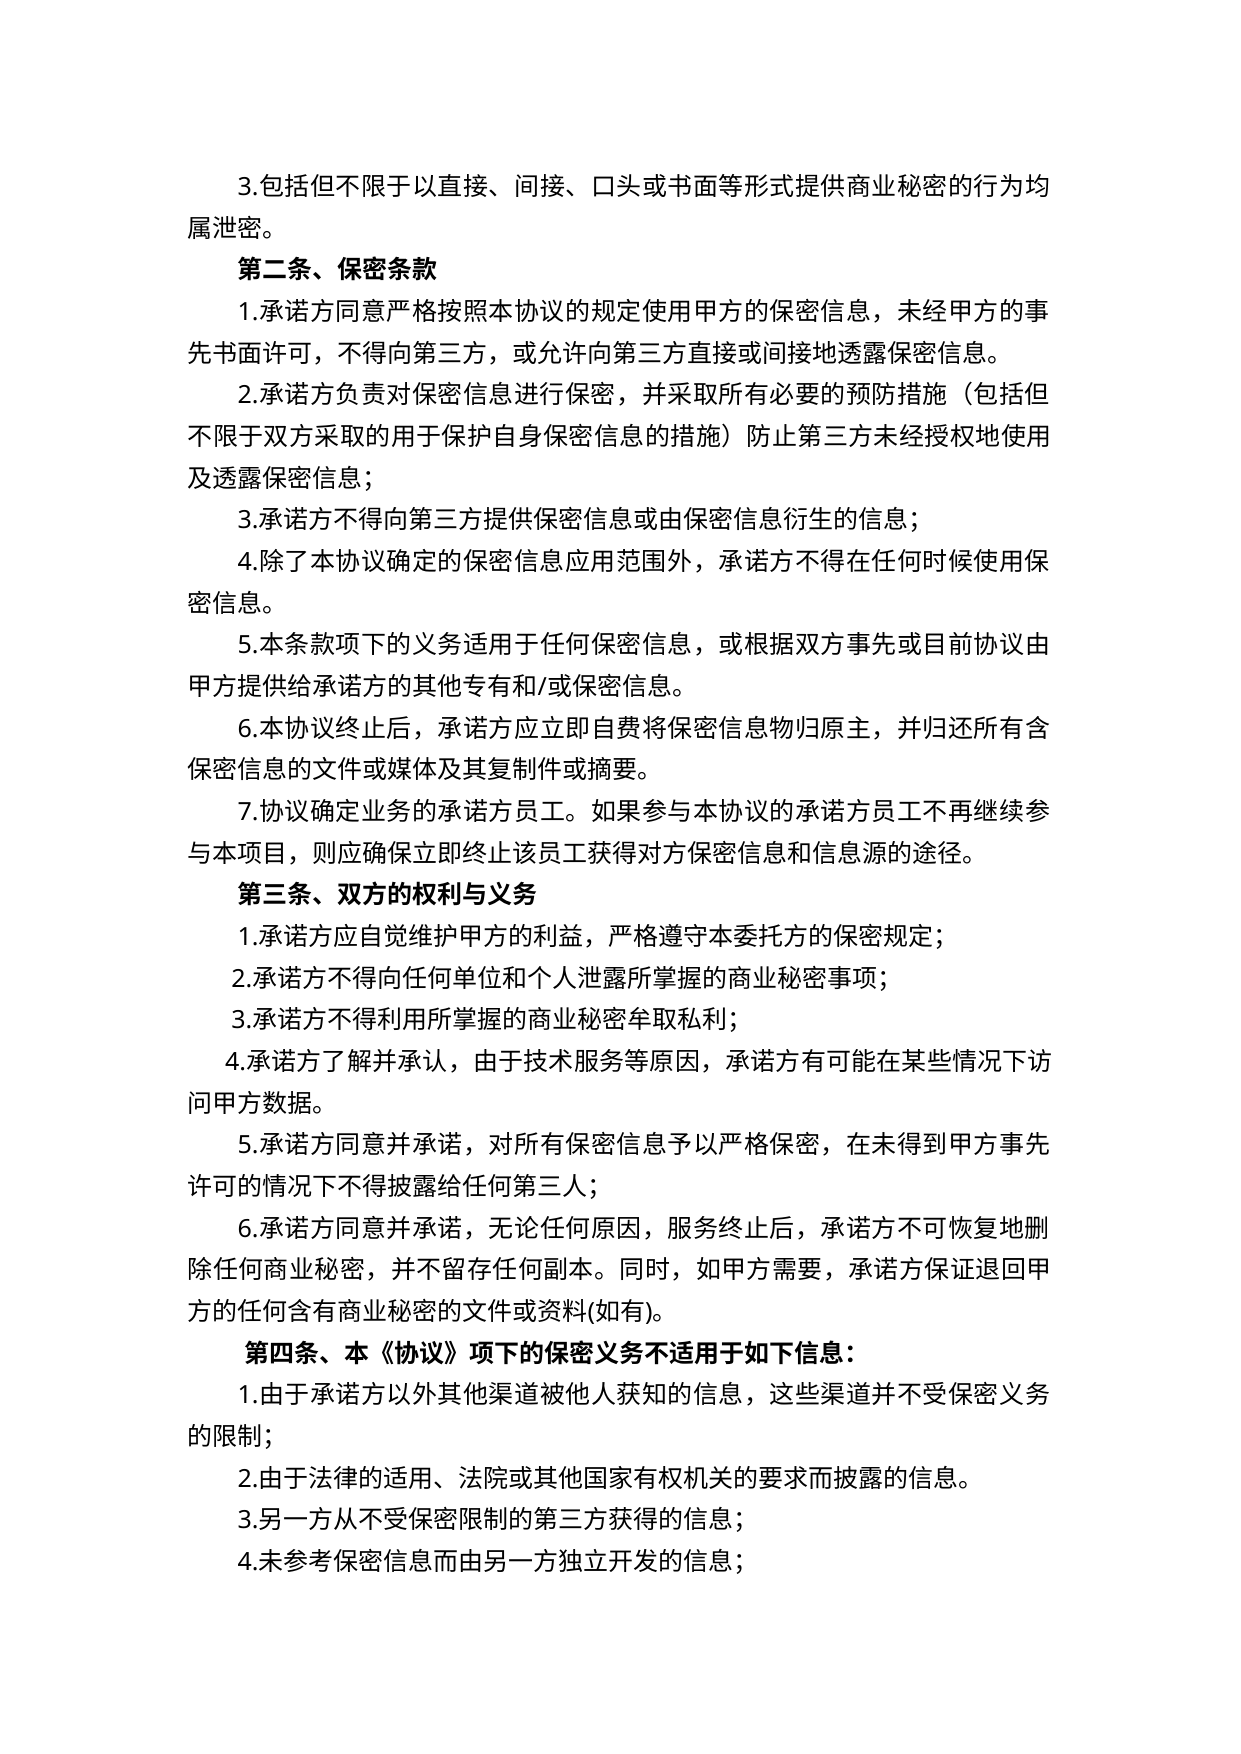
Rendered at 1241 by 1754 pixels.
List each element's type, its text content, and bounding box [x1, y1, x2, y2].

text 第四条、本《协议》项下的保密义务不适用于如下信息： [187, 1329, 1053, 1370]
text 6.本协议终止后，承诺方应立即自费将保密信息物归原主，并归还所有含保密信息的文件或媒体及其复制件或摘要。 [187, 704, 1053, 787]
text 1.承诺方同意严格按照本协议的规定使用甲方的保密信息，未经甲方的事先书面许可，不得向第三方，或允许向第三方直接或间接地透露保密信息。 [187, 287, 1053, 370]
text 5.本条款项下的义务适用于任何保密信息，或根据双方事先或目前协议由甲方提供给承诺方的其他专有和/或保密信息。 [187, 620, 1053, 704]
text 4.未参考保密信息而由另一方独立开发的信息； [187, 1537, 1053, 1579]
text 2.承诺方不得向任何单位和个人泄露所掌握的商业秘密事项； 3.承诺方不得利用所掌握的商业秘密牟取私利； [231, 954, 1053, 1037]
text 4.承诺方了解并承认，由于技术服务等原因，承诺方有可能在某些情况下访问甲方数据。 [187, 1037, 1053, 1120]
text 3.另一方从不受保密限制的第三方获得的信息； [187, 1495, 1053, 1537]
text 4.除了本协议确定的保密信息应用范围外，承诺方不得在任何时候使用保密信息。 [187, 537, 1053, 620]
text 6.承诺方同意并承诺，无论任何原因，服务终止后，承诺方不可恢复地删除任何商业秘密，并不留存任何副本。同时，如甲方需要，承诺方保证退回甲方的任何含有商业秘密的文件或资料(如有)。 [187, 1204, 1053, 1329]
text 3.承诺方不得向第三方提供保密信息或由保密信息衍生的信息； [187, 495, 1053, 537]
text 2.承诺方负责对保密信息进行保密，并采取所有必要的预防措施（包括但不限于双方采取的用于保护自身保密信息的措施）防止第三方未经授权地使用及透露保密信息； [187, 370, 1053, 495]
text 1.承诺方应自觉维护甲方的利益，严格遵守本委托方的保密规定； [187, 912, 1053, 954]
text 3.包括但不限于以直接、间接、口头或书面等形式提供商业秘密的行为均属泄密。 [187, 162, 1053, 245]
text 5.承诺方同意并承诺，对所有保密信息予以严格保密，在未得到甲方事先许可的情况下不得披露给任何第三人； [187, 1120, 1053, 1204]
text 7.协议确定业务的承诺方员工。如果参与本协议的承诺方员工不再继续参与本项目，则应确保立即终止该员工获得对方保密信息和信息源的途径。 [187, 787, 1053, 870]
text 第二条、保密条款 [187, 245, 1053, 287]
text 第三条、双方的权利与义务 [187, 870, 1053, 912]
text 1.由于承诺方以外其他渠道被他人获知的信息，这些渠道并不受保密义务的限制； [187, 1370, 1053, 1454]
text 2.由于法律的适用、法院或其他国家有权机关的要求而披露的信息。 [187, 1454, 1053, 1495]
